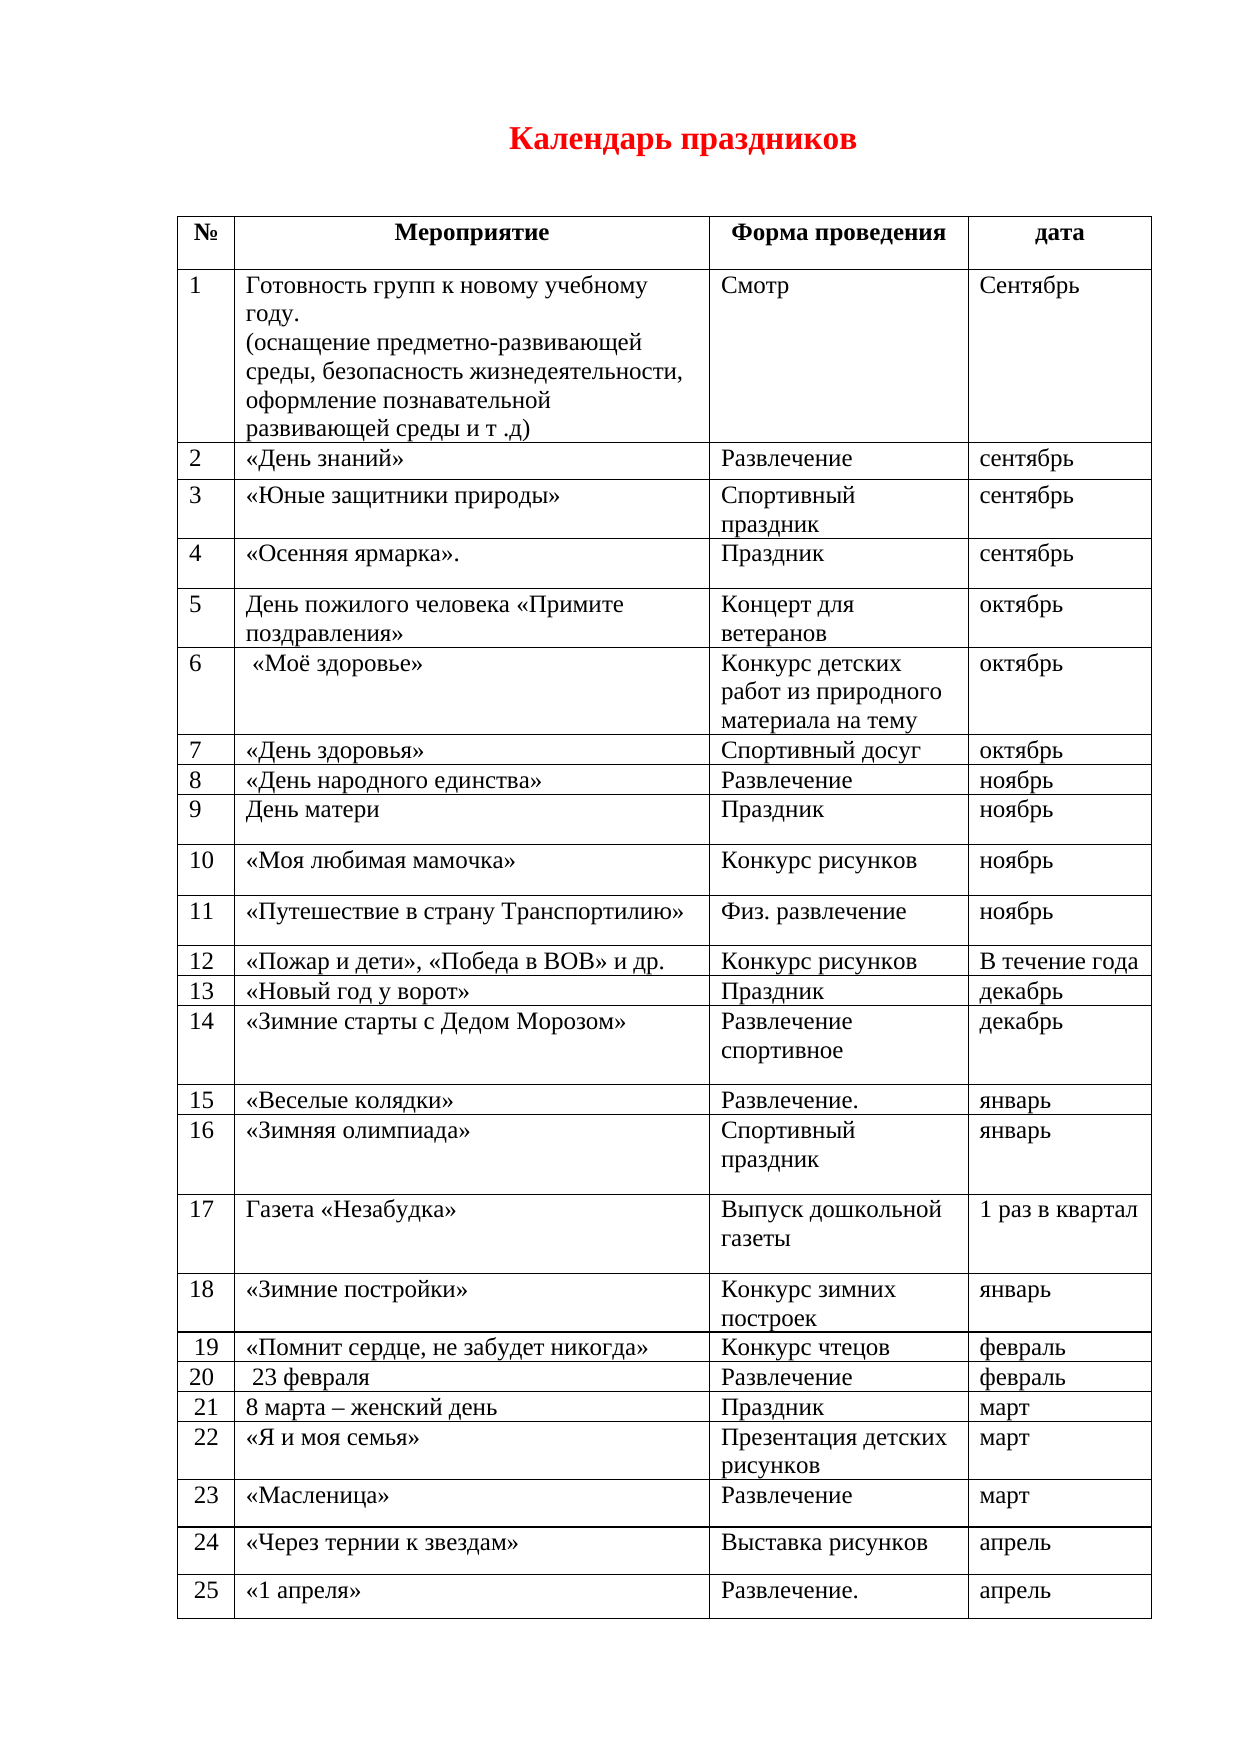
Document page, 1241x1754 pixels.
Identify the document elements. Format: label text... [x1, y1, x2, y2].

text Календарь праздников [215, 118, 1152, 156]
table_cell «Новый год у ворот» [235, 976, 709, 1005]
table_cell Конкурс детских работ из природного материала на тему [710, 648, 968, 734]
table_cell 23 [178, 1480, 234, 1526]
table_cell 3 [178, 480, 234, 537]
table_cell «Моя любимая мамочка» [235, 845, 709, 895]
table_cell День пожилого человека «Примите поздравления» [235, 589, 709, 647]
table_cell Развлечение. [710, 1085, 968, 1114]
table_cell ноябрь [969, 845, 1151, 895]
table_cell Спортивный досуг [710, 735, 968, 764]
table_cell 2 [178, 443, 234, 479]
table_cell Газета «Незабудка» [235, 1195, 709, 1273]
table_cell октябрь [969, 589, 1151, 647]
table_cell февраль [969, 1362, 1151, 1391]
table_cell Концерт для ветеранов [710, 589, 968, 647]
table_cell 10 [178, 845, 234, 895]
table_cell октябрь [969, 648, 1151, 734]
table_header Форма проведения [710, 217, 968, 269]
table_cell Развлечение спортивное [710, 1006, 968, 1084]
table_cell Праздник [710, 795, 968, 844]
table_cell 13 [178, 976, 234, 1005]
table_cell «Зимние постройки» [235, 1274, 709, 1331]
table_cell 12 [178, 946, 234, 975]
table_cell апрель [969, 1575, 1151, 1617]
table_cell ноябрь [969, 795, 1151, 844]
table_cell Развлечение [710, 1362, 968, 1391]
table_header Мероприятие [235, 217, 709, 269]
table_cell Сентябрь [969, 270, 1151, 442]
table_cell 18 [178, 1274, 234, 1331]
table_cell 8 [178, 765, 234, 793]
table_cell 11 [178, 896, 234, 945]
table_cell 19 [178, 1333, 234, 1361]
table_cell 9 [178, 795, 234, 844]
table_cell Развлечение. [710, 1575, 968, 1617]
table_cell январь [969, 1085, 1151, 1114]
table_cell 22 [178, 1422, 234, 1479]
table_cell декабрь [969, 976, 1151, 1005]
table_cell «Зимние старты с Дедом Морозом» [235, 1006, 709, 1084]
table_cell «День здоровья» [235, 735, 709, 764]
table_cell 20 [178, 1362, 234, 1391]
table_cell Смотр [710, 270, 968, 442]
table_cell «Зимняя олимпиада» [235, 1115, 709, 1193]
table_cell февраль [969, 1333, 1151, 1361]
table_cell 21 [178, 1392, 234, 1421]
table_cell Спортивный праздник [710, 480, 968, 537]
table_cell «Веселые колядки» [235, 1085, 709, 1114]
table_cell Конкурс рисунков [710, 946, 968, 975]
table_cell 24 [178, 1528, 234, 1574]
table_cell январь [969, 1115, 1151, 1193]
table_cell 4 [178, 539, 234, 588]
table_cell январь [969, 1274, 1151, 1331]
table_cell Физ. развлечение [710, 896, 968, 945]
table_cell «День знаний» [235, 443, 709, 479]
table_cell «Через тернии к звездам» [235, 1528, 709, 1574]
table_cell март [969, 1480, 1151, 1526]
table_cell «Масленица» [235, 1480, 709, 1526]
table_cell «Путешествие в страну Транспортилию» [235, 896, 709, 945]
table_cell апрель [969, 1528, 1151, 1574]
table_cell 14 [178, 1006, 234, 1084]
table_cell март [969, 1422, 1151, 1479]
table_cell 23 февраля [235, 1362, 709, 1391]
table_cell Спортивный праздник [710, 1115, 968, 1193]
table_cell сентябрь [969, 480, 1151, 537]
table_cell ноябрь [969, 896, 1151, 945]
table_cell март [969, 1392, 1151, 1421]
table_cell День матери [235, 795, 709, 844]
table_cell сентябрь [969, 539, 1151, 588]
table_cell «Юные защитники природы» [235, 480, 709, 537]
table_cell «Моё здоровье» [235, 648, 709, 734]
table_cell Развлечение [710, 765, 968, 793]
table_header дата [969, 217, 1151, 269]
table_cell Выпуск дошкольной газеты [710, 1195, 968, 1273]
table_cell Праздник [710, 539, 968, 588]
table_cell 8 марта – женский день [235, 1392, 709, 1421]
table_cell декабрь [969, 1006, 1151, 1084]
table_cell октябрь [969, 735, 1151, 764]
table_cell Выставка рисунков [710, 1528, 968, 1574]
table_cell «Осенняя ярмарка». [235, 539, 709, 588]
table_cell 6 [178, 648, 234, 734]
table_cell 5 [178, 589, 234, 647]
table_cell Конкурс зимних построек [710, 1274, 968, 1331]
table_cell Готовность групп к новому учебному году. (оснащение предметно-развивающей среды, безопасность жизнедеятельности, оформление познавательной развивающей среды и т .д) [235, 270, 709, 442]
table_cell «День народного единства» [235, 765, 709, 793]
table_cell 15 [178, 1085, 234, 1114]
table_cell 7 [178, 735, 234, 764]
table_cell Конкурс чтецов [710, 1333, 968, 1361]
table_cell Развлечение [710, 443, 968, 479]
table_cell «Помнит сердце, не забудет никогда» [235, 1333, 709, 1361]
table_header № [178, 217, 234, 269]
table_cell 25 [178, 1575, 234, 1617]
table_cell «Я и моя семья» [235, 1422, 709, 1479]
table_cell 1 раз в квартал [969, 1195, 1151, 1273]
table_cell В течение года [969, 946, 1151, 975]
table_cell 17 [178, 1195, 234, 1273]
table_cell Презентация детских рисунков [710, 1422, 968, 1479]
table_cell «Пожар и дети», «Победа в ВОВ» и др. [235, 946, 709, 975]
table_cell 16 [178, 1115, 234, 1193]
table_cell ноябрь [969, 765, 1151, 793]
table_cell Конкурс рисунков [710, 845, 968, 895]
table_cell Развлечение [710, 1480, 968, 1526]
table_cell «1 апреля» [235, 1575, 709, 1617]
table_cell Праздник [710, 976, 968, 1005]
table_cell 1 [178, 270, 234, 442]
table_cell сентябрь [969, 443, 1151, 479]
table_cell Праздник [710, 1392, 968, 1421]
